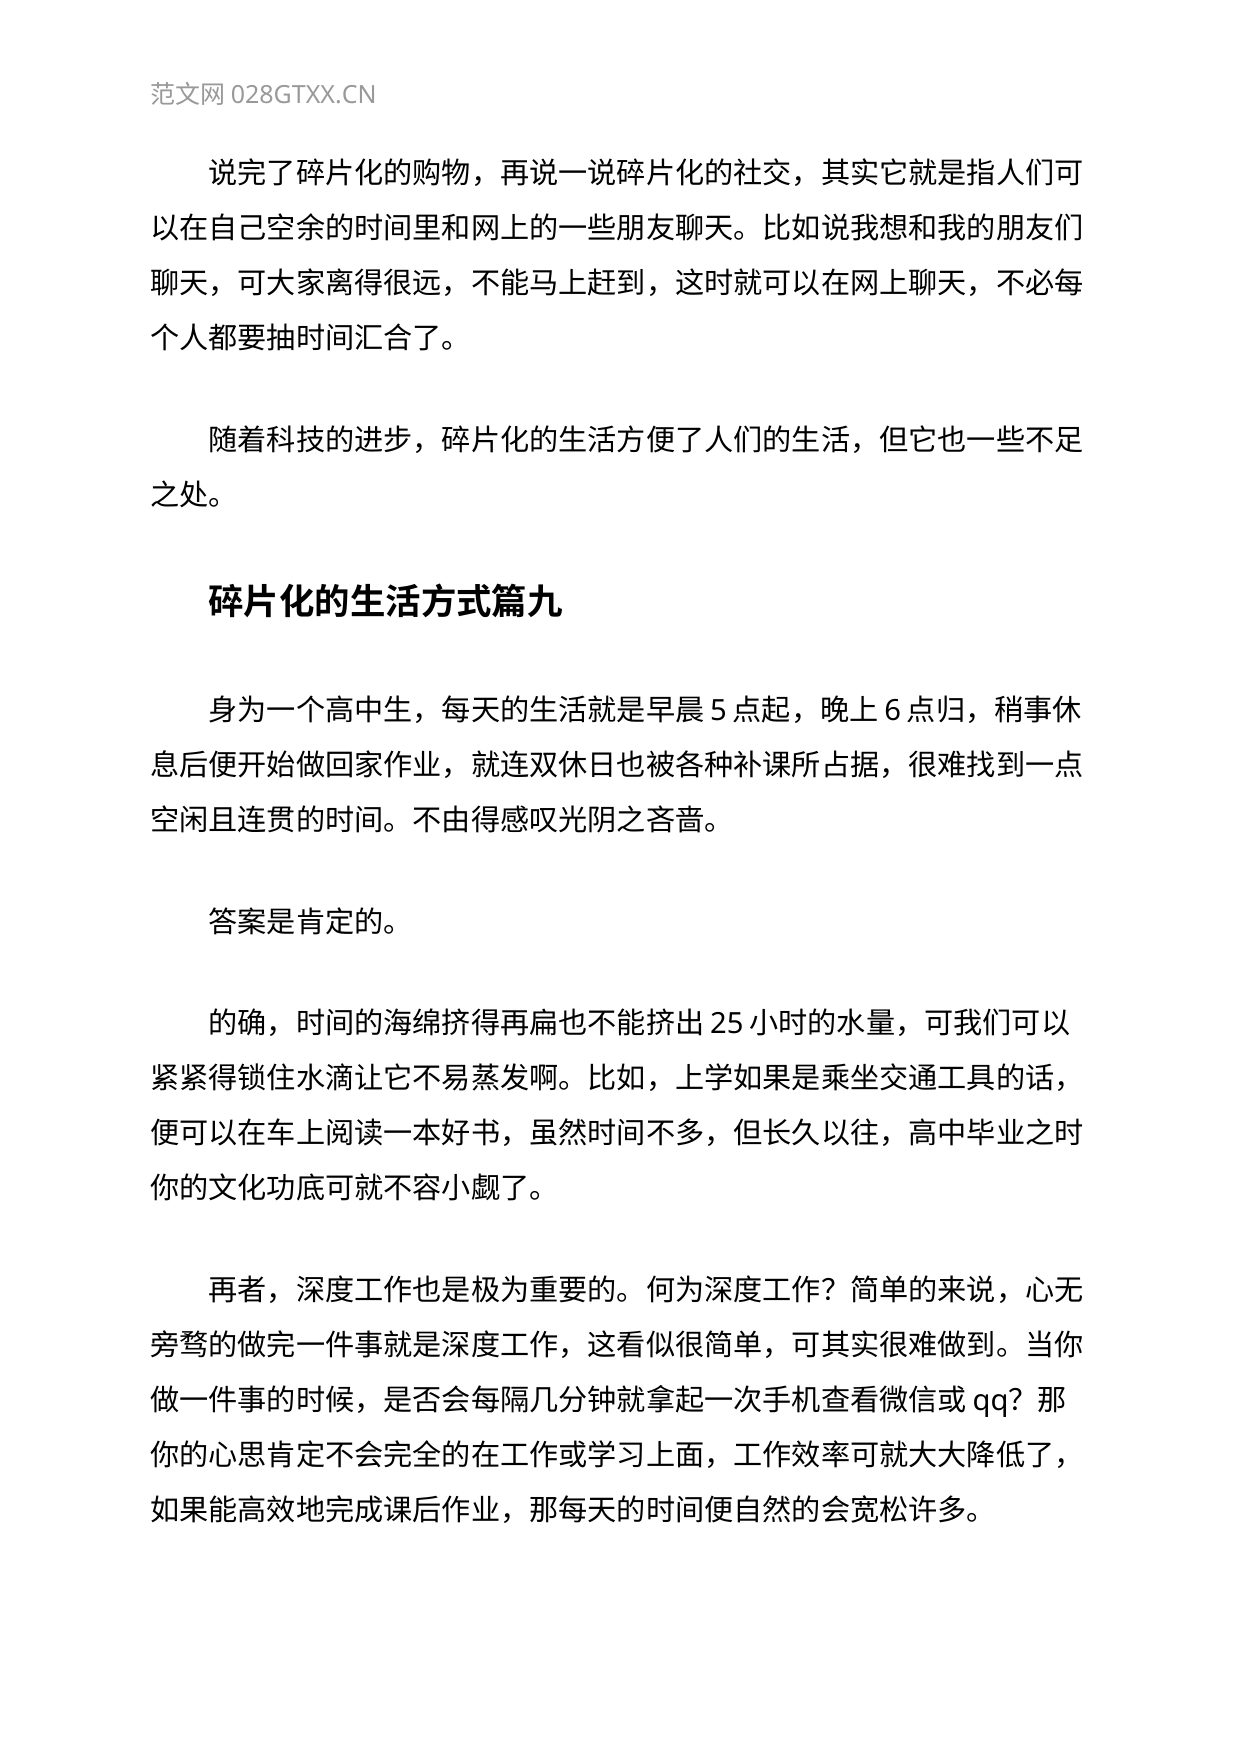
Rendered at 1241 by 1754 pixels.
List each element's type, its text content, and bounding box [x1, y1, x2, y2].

text 的确，时间的海绵挤得再扁也不能挤出25小时的水量，可我们可以紧紧得锁住水滴让它不易蒸发啊。比如，上学如果是乘坐交通工具的话，便可以在车上阅读一本好书，虽然时间不多，但长久以往，高中毕业之时你的文化功底可就不容小觑了。 [150, 1000, 1090, 1207]
text 碎片化的生活方式篇九 [150, 573, 1090, 624]
text 再者，深度工作也是极为重要的。何为深度工作？简单的来说，心无旁骛的做完一件事就是深度工作，这看似很简单，可其实很难做到。当你做一件事的时候，是否会每隔几分钟就拿起一次手机查看微信或qq？那你的心思肯定不会完全的在工作或学习上面，工作效率可就大大降低了，如果能高效地完成课后作业，那每天的时间便自然的会宽松许多。 [150, 1267, 1090, 1528]
text 答案是肯定的。 [150, 898, 1090, 941]
text 随着科技的进步，碎片化的生活方便了人们的生活，但它也一些不足之处。 [150, 416, 1090, 514]
text 说完了碎片化的购物，再说一说碎片化的社交，其实它就是指人们可以在自己空余的时间里和网上的一些朋友聊天。比如说我想和我的朋友们聊天，可大家离得很远，不能马上赶到，这时就可以在网上聊天，不必每个人都要抽时间汇合了。 [150, 150, 1090, 357]
text 身为一个高中生，每天的生活就是早晨5点起，晚上6点归，稍事休息后便开始做回家作业，就连双休日也被各种补课所占据，很难找到一点空闲且连贯的时间。不由得感叹光阴之吝啬。 [150, 687, 1090, 839]
